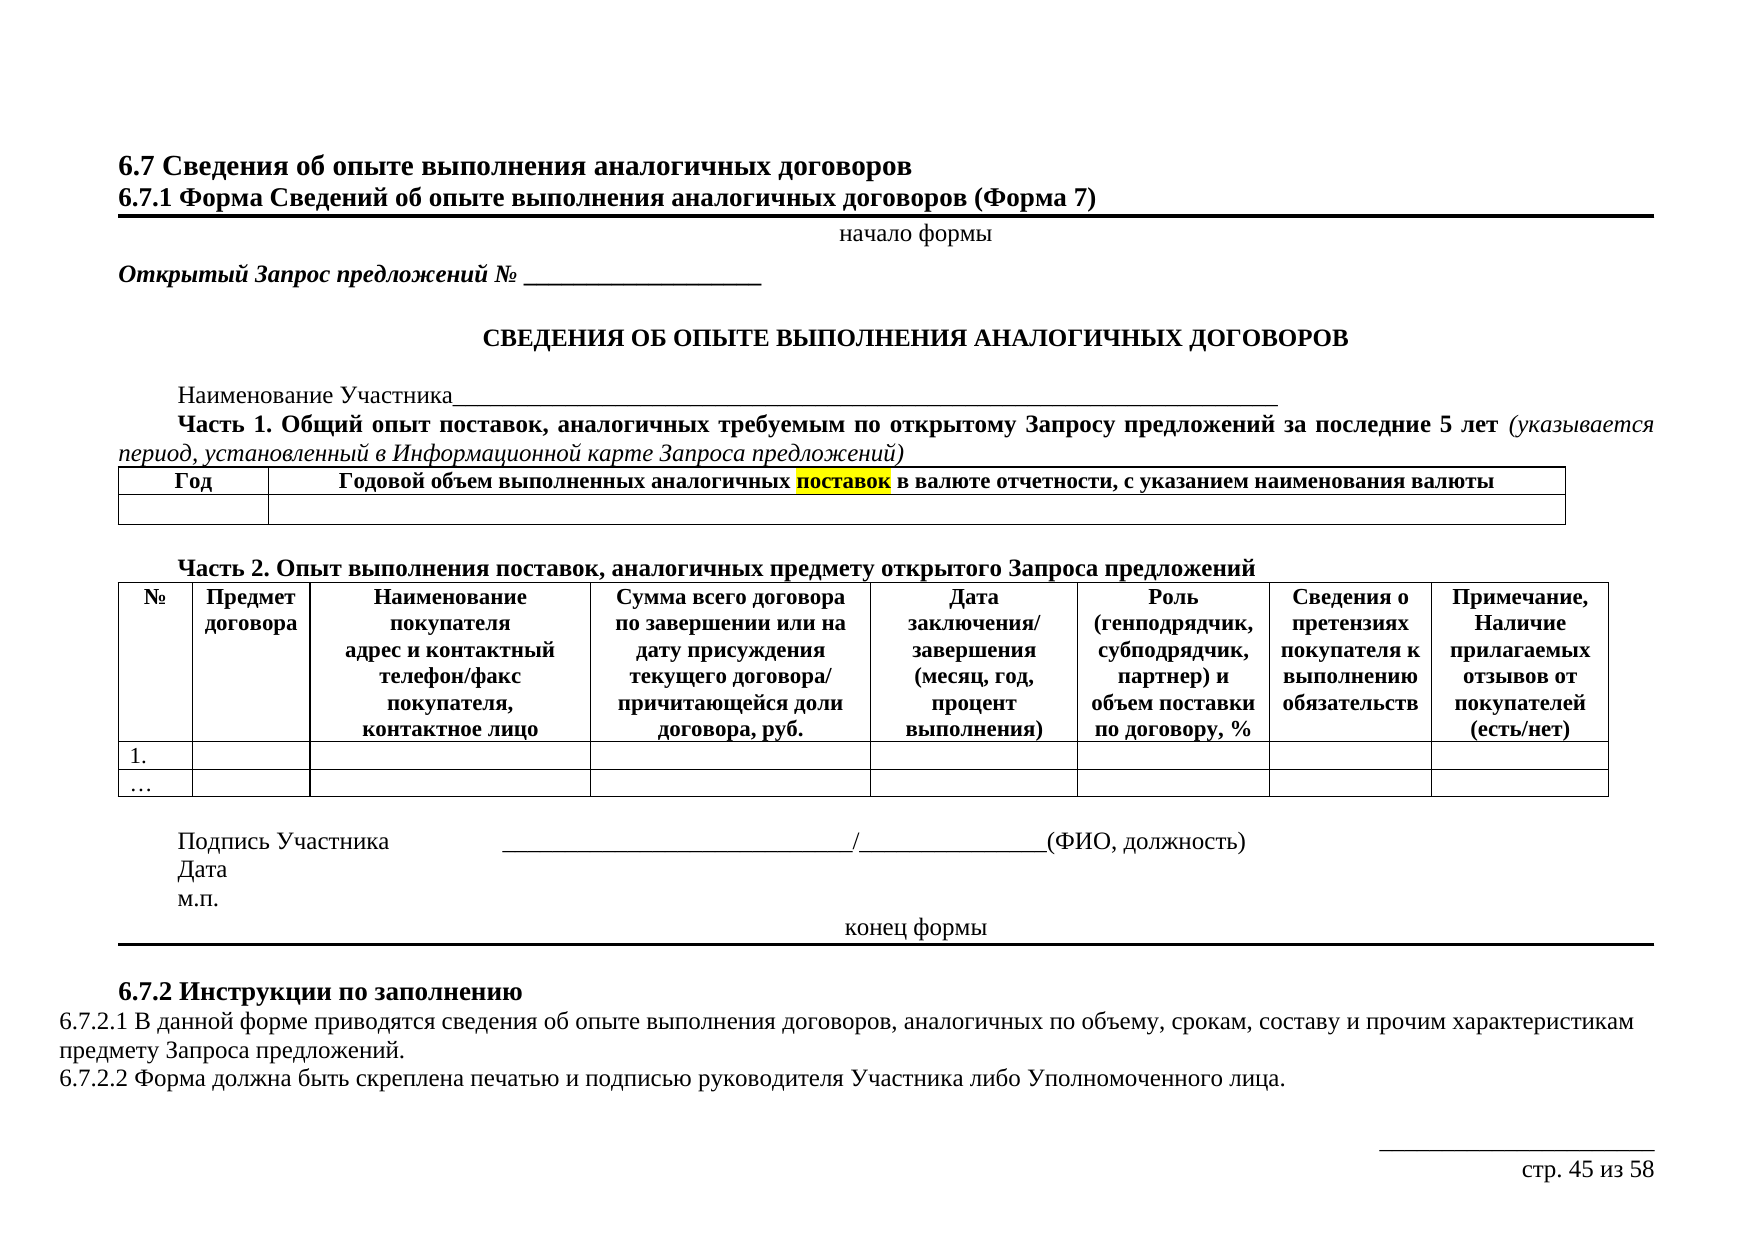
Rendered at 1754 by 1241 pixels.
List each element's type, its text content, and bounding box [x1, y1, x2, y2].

table_header Предмет договора [193, 583, 309, 741]
table_cell [1432, 742, 1608, 769]
table_cell [1432, 770, 1608, 796]
table_cell [1270, 770, 1431, 796]
table_cell [1078, 742, 1269, 769]
table_cell [193, 770, 309, 796]
text 6.7.2.2 Форма должна быть скреплена печатью и подписью руководителя Участника либо Уполномоченного лица. [59, 1063, 1654, 1092]
table_cell [591, 742, 870, 769]
text Дата [118, 854, 1654, 883]
table_header Примечание, Наличие прилагаемых отзывов от покупателей (есть/нет) [1432, 583, 1608, 741]
table_cell [871, 742, 1077, 769]
text Открытый Запрос предложений № ___________________ [59, 259, 1654, 288]
table_cell [311, 770, 590, 796]
text СВЕДЕНИЯ ОБ ОПЫТЕ ВЫПОЛНЕНИЯ АНАЛОГИЧНЫХ ДОГОВОРОВ [118, 323, 1654, 351]
table_header Годовой объем выполненных аналогичных поставок в валюте отчетности, с указанием наименования валюты [891, 468, 1565, 494]
table_cell [591, 770, 870, 796]
table_cell [119, 495, 268, 523]
subtitle 6.7.2 Инструкции по заполнению [59, 975, 1654, 1006]
text начало формы [118, 218, 1654, 246]
table_cell … [119, 770, 192, 796]
text Наименование Участника__________________________________________________________________ [118, 380, 1654, 409]
table_cell [1270, 742, 1431, 769]
table_cell 1. [119, 742, 192, 769]
table_header № [119, 583, 192, 741]
table_header Год [119, 468, 268, 494]
table_cell [871, 770, 1077, 796]
subtitle 6.7.1 Форма Сведений об опыте выполнения аналогичных договоров (Форма 7) [118, 181, 1654, 214]
text Часть 1. Общий опыт поставок, аналогичных требуемым по открытому Запросу предложений за последние 5 лет (указывается период, установленный в Информационной карте Запроса предложений) [118, 409, 1654, 466]
table_header Сумма всего договора по завершении или на дату присуждения текущего договора/ причитающейся доли договора, руб. [591, 583, 870, 741]
text Подпись Участника ____________________________/_______________(ФИО, должность) [118, 826, 1654, 854]
text конец формы [118, 912, 1654, 943]
text м.п. [118, 883, 1654, 912]
table_header Дата заключения/ завершения (месяц, год, процент выполнения) [871, 583, 1077, 741]
table_header Наименование покупателя адрес и контактный телефон/факс покупателя, контактное лицо [311, 583, 590, 741]
table_header Роль (генподрядчик, субподрядчик, партнер) и объем поставки по договору, % [1078, 583, 1269, 741]
text 6.7.2.1 В данной форме приводятся сведения об опыте выполнения договоров, аналогичных по объему, срокам, составу и прочим характеристикам предмету Запроса предложений. [59, 1006, 1654, 1063]
table_header Годовой объем выполненных аналогичных поставок в валюте отчетности, с указанием наименования валюты [269, 468, 796, 494]
table_cell [311, 742, 590, 769]
text Часть 2. Опыт выполнения поставок, аналогичных предмету открытого Запроса предложений [118, 553, 1654, 582]
table_cell [193, 742, 309, 769]
subtitle 6.7 Сведения об опыте выполнения аналогичных договоров [118, 148, 1654, 181]
table_header Сведения о претензиях покупателя к выполнению обязательств [1270, 583, 1431, 741]
table_cell [269, 495, 1565, 523]
table_cell [1078, 770, 1269, 796]
